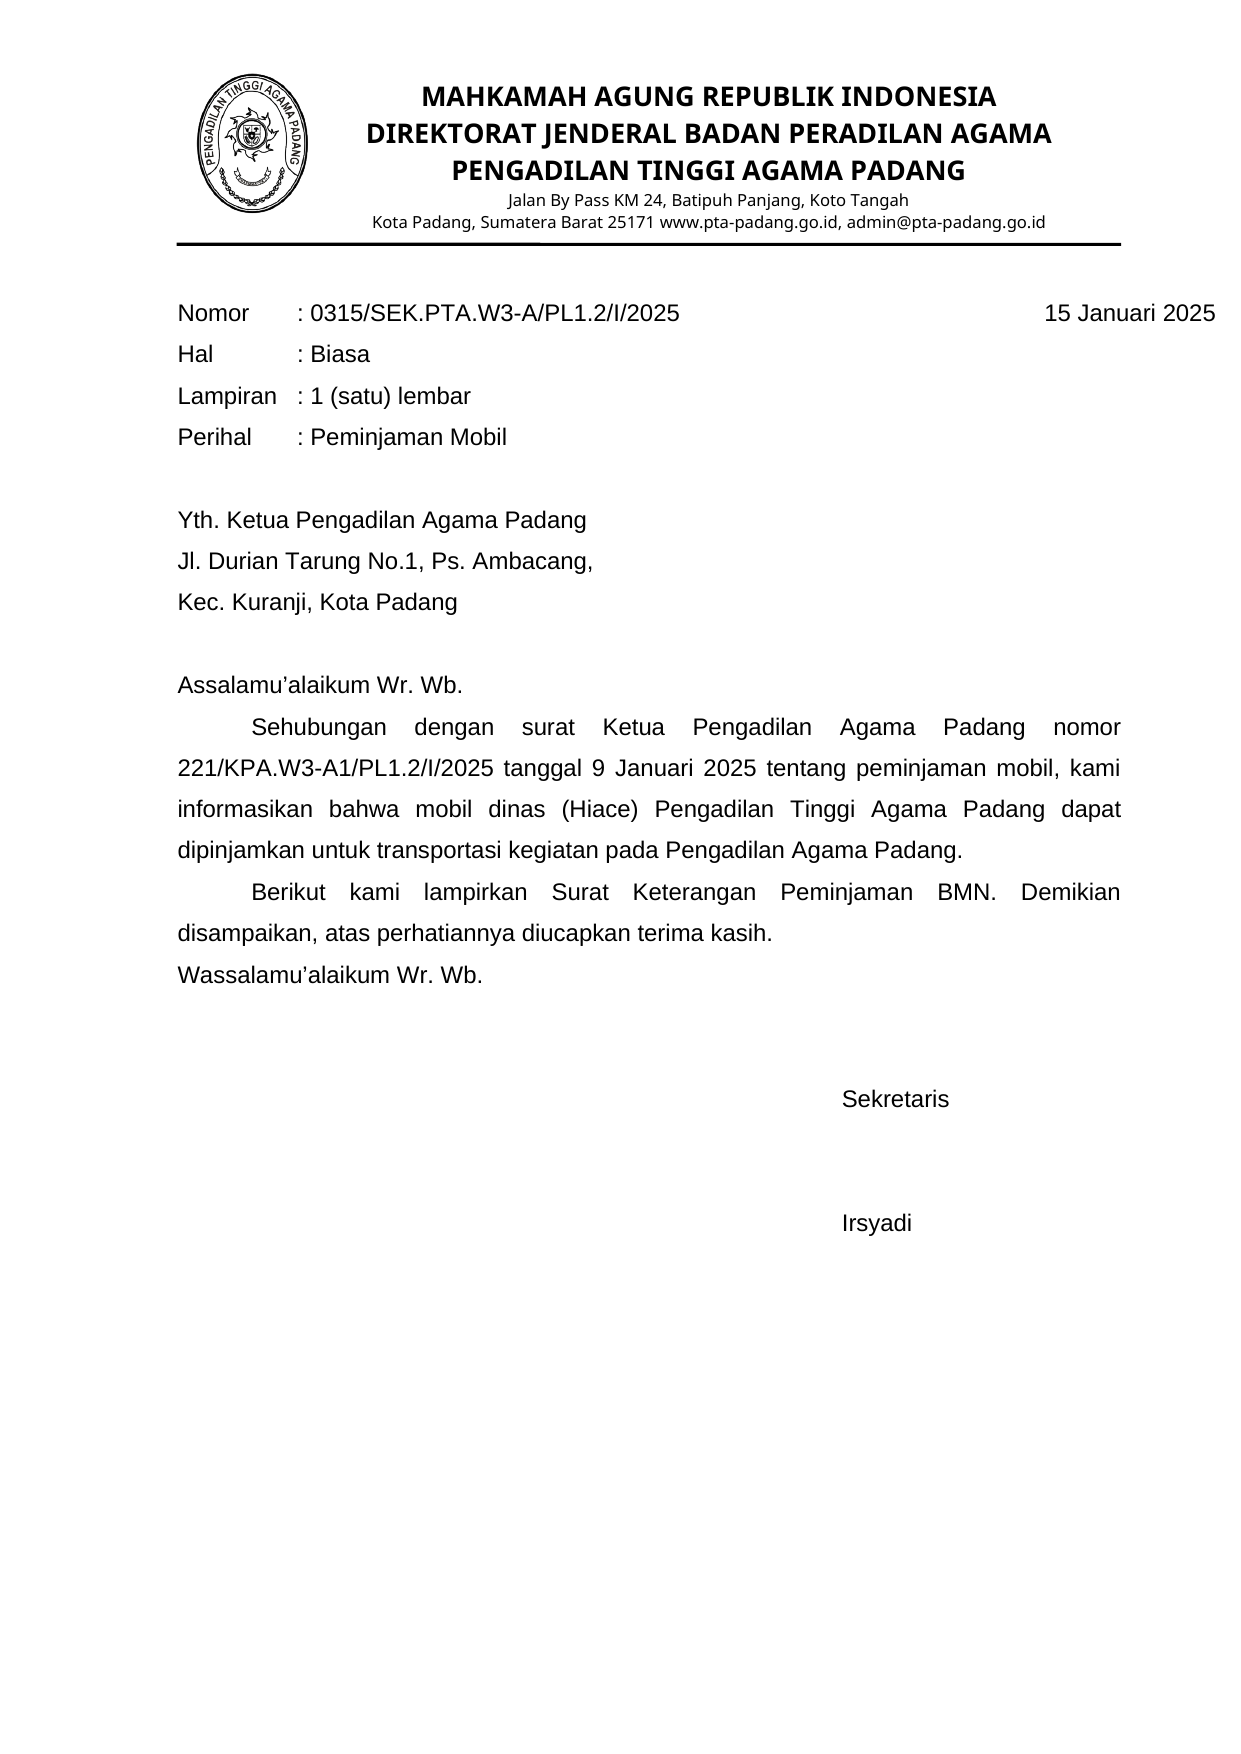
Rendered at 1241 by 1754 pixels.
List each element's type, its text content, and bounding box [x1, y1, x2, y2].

text Berikut kami lampirkan Surat Keterangan Peminjaman BMN. Demikian disampaikan, atas perhatiannya diucapkan terima kasih. [177, 878, 1122, 947]
text Hal : Biasa [177, 340, 1122, 368]
text Perihal : Peminjaman Mobil [177, 423, 1122, 451]
text Yth. Ketua Pengadilan Agama Padang [177, 506, 1122, 533]
text Jl. Durian Tarung No.1, Ps. Ambacang, [177, 547, 1122, 574]
text Kota Padang, Sumatera Barat 25171 www.pta-padang.go.id, admin@pta-padang.go.id [295, 211, 1122, 233]
text Nomor : 0315/SEK.PTA.W3-A/PL1.2/I/2025 15 Januari 2025 [177, 299, 1122, 326]
text Kec. Kuranji, Kota Padang [177, 588, 1122, 616]
text Assalamu’alaikum Wr. Wb. [177, 671, 1122, 699]
text Lampiran : 1 (satu) lembar [177, 382, 1122, 409]
text Sehubungan dengan surat Ketua Pengadilan Agama Padang nomor 221/KPA.W3-A1/PL1.2/I/2025 tanggal 9 Januari 2025 tentang peminjaman mobil, kami informasikan bahwa mobil dinas (Hiace) Pengadilan Tinggi Agama Padang dapat dipinjamkan untuk transportasi kegiatan pada Pengadilan Agama Padang. [177, 712, 1122, 864]
text Wassalamu’alaikum Wr. Wb. [177, 961, 1122, 988]
text Jalan By Pass KM 24, Batipuh Panjang, Koto Tangah [308, 188, 1122, 211]
text DIREKTORAT JENDERAL BADAN PERADILAN AGAMA [308, 114, 1122, 151]
text Irsyadi [842, 1209, 1122, 1236]
text PENGADILAN TINGGI AGAMA PADANG [308, 151, 1122, 188]
text MAHKAMAH AGUNG REPUBLIK INDONESIA [308, 77, 1122, 114]
picture [196, 73, 308, 214]
text Sekretaris [842, 1084, 1122, 1112]
